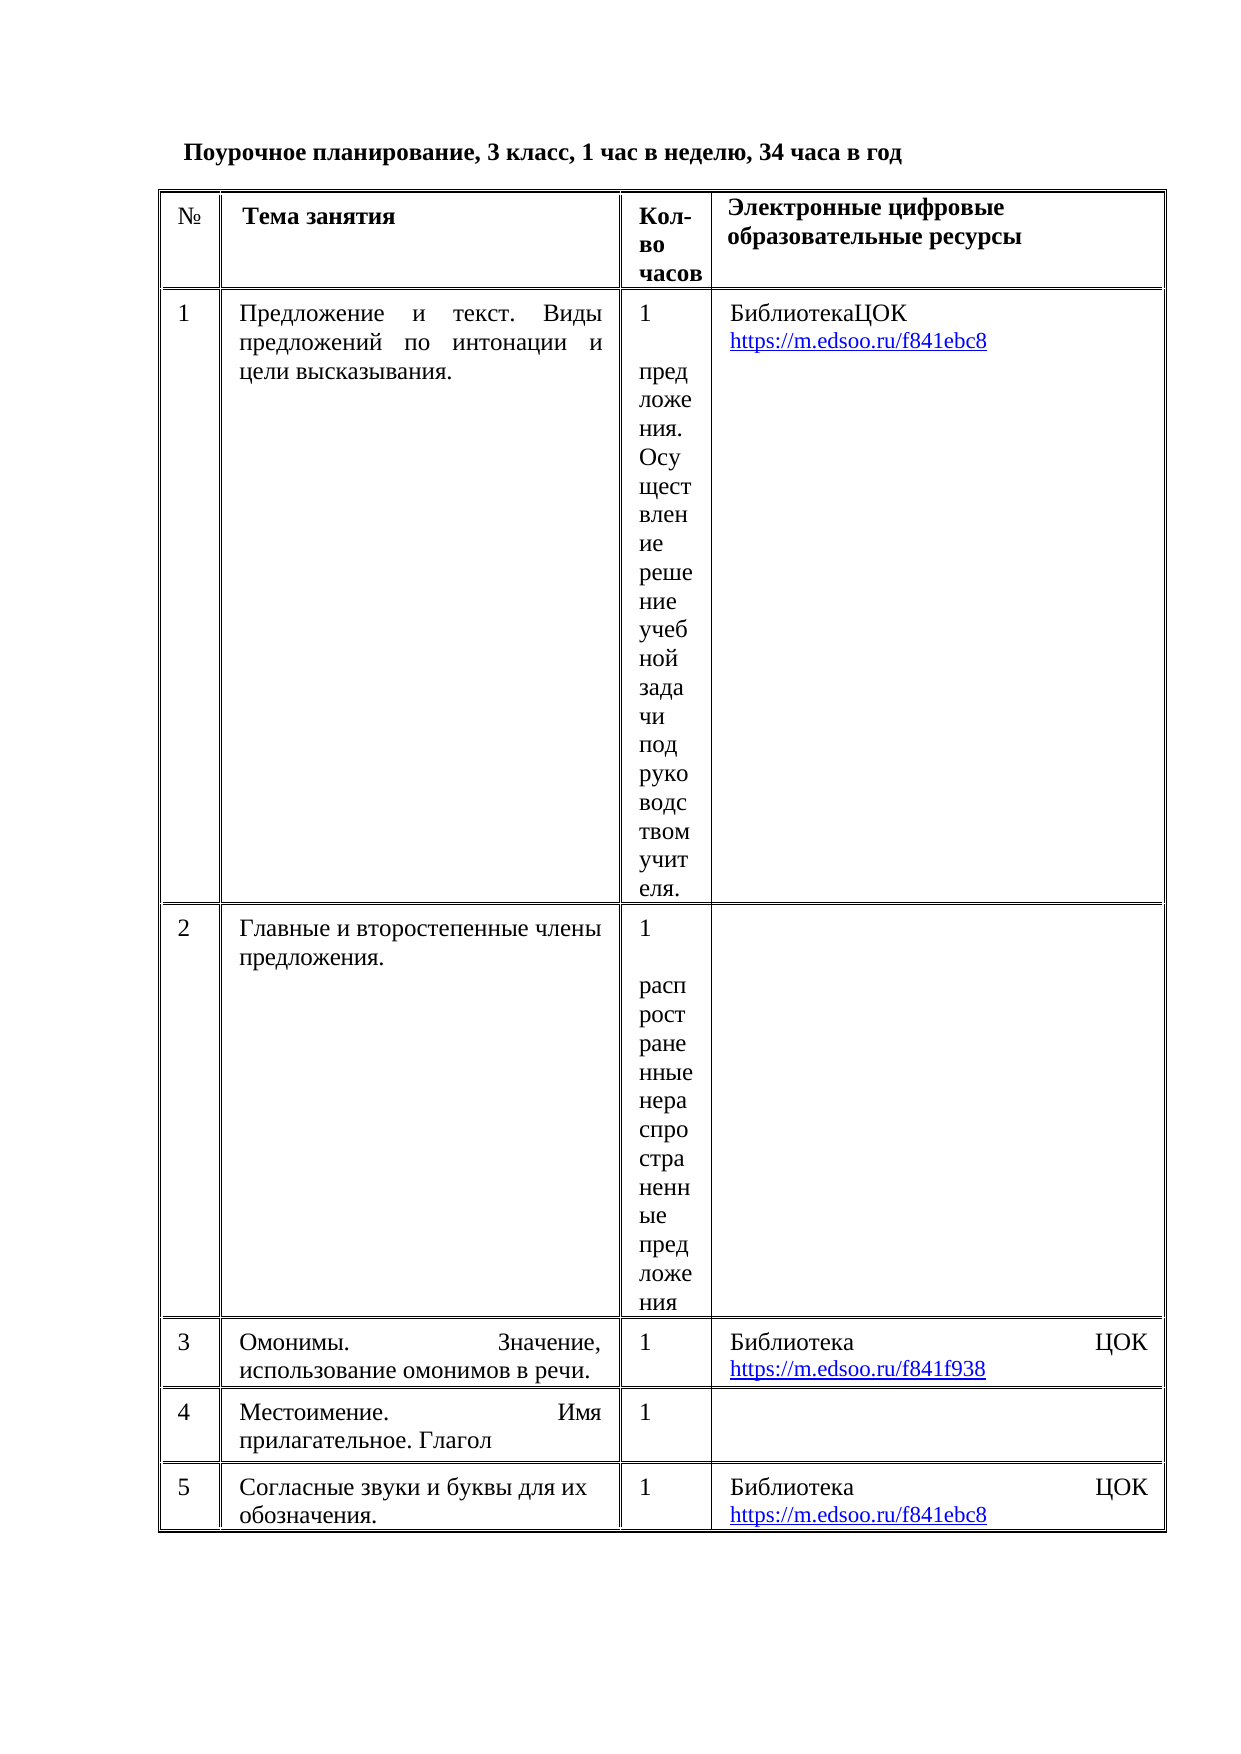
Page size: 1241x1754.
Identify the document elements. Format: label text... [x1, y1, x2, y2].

table_header Тема занятия [221, 190, 621, 287]
table_cell Предложение и текст. Виды предложений по интонации и цели высказывания. [222, 290, 619, 902]
table_cell 1 [621, 1464, 711, 1529]
table_cell 1 [622, 1319, 711, 1386]
table_cell 2 [159, 902, 221, 1316]
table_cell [712, 1316, 1164, 1386]
text Поурочное планирование, 3 класс, 1 час в неделю, 34 часа в год [177, 137, 1209, 166]
table_cell Главные и второстепенные члены предложения. [222, 905, 619, 1316]
table_header Кол-во часов [621, 193, 711, 287]
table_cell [712, 1461, 1164, 1529]
table_cell 1 [159, 287, 221, 902]
table_cell 5 [161, 1461, 221, 1529]
table_cell 3 [161, 1316, 219, 1386]
table_cell Омонимы. Значение, использование омонимов в речи. [222, 1319, 619, 1386]
table_cell Согласные звуки и буквы для их обозначения. [221, 1461, 621, 1529]
table_cell 4 [161, 1386, 219, 1461]
table_cell 1 [622, 1389, 711, 1461]
table_cell [712, 1386, 1164, 1461]
table_cell 1 распространенные и нераспространенные предложения [622, 905, 711, 1316]
table_header № [159, 190, 221, 287]
table_cell Местоимение. Имя прилагательное. Глагол [222, 1389, 619, 1461]
table_cell 1 конца предложения. Осуществление решение учебной задачи под руководством учителя. [622, 290, 711, 902]
table_cell [712, 902, 1165, 1316]
table_cell БиблиотекаЦОК https://m.edsoo.ru/f841ebc8 [712, 287, 1165, 902]
table_header Электронные цифровые образовательные ресурсы [712, 193, 1164, 287]
